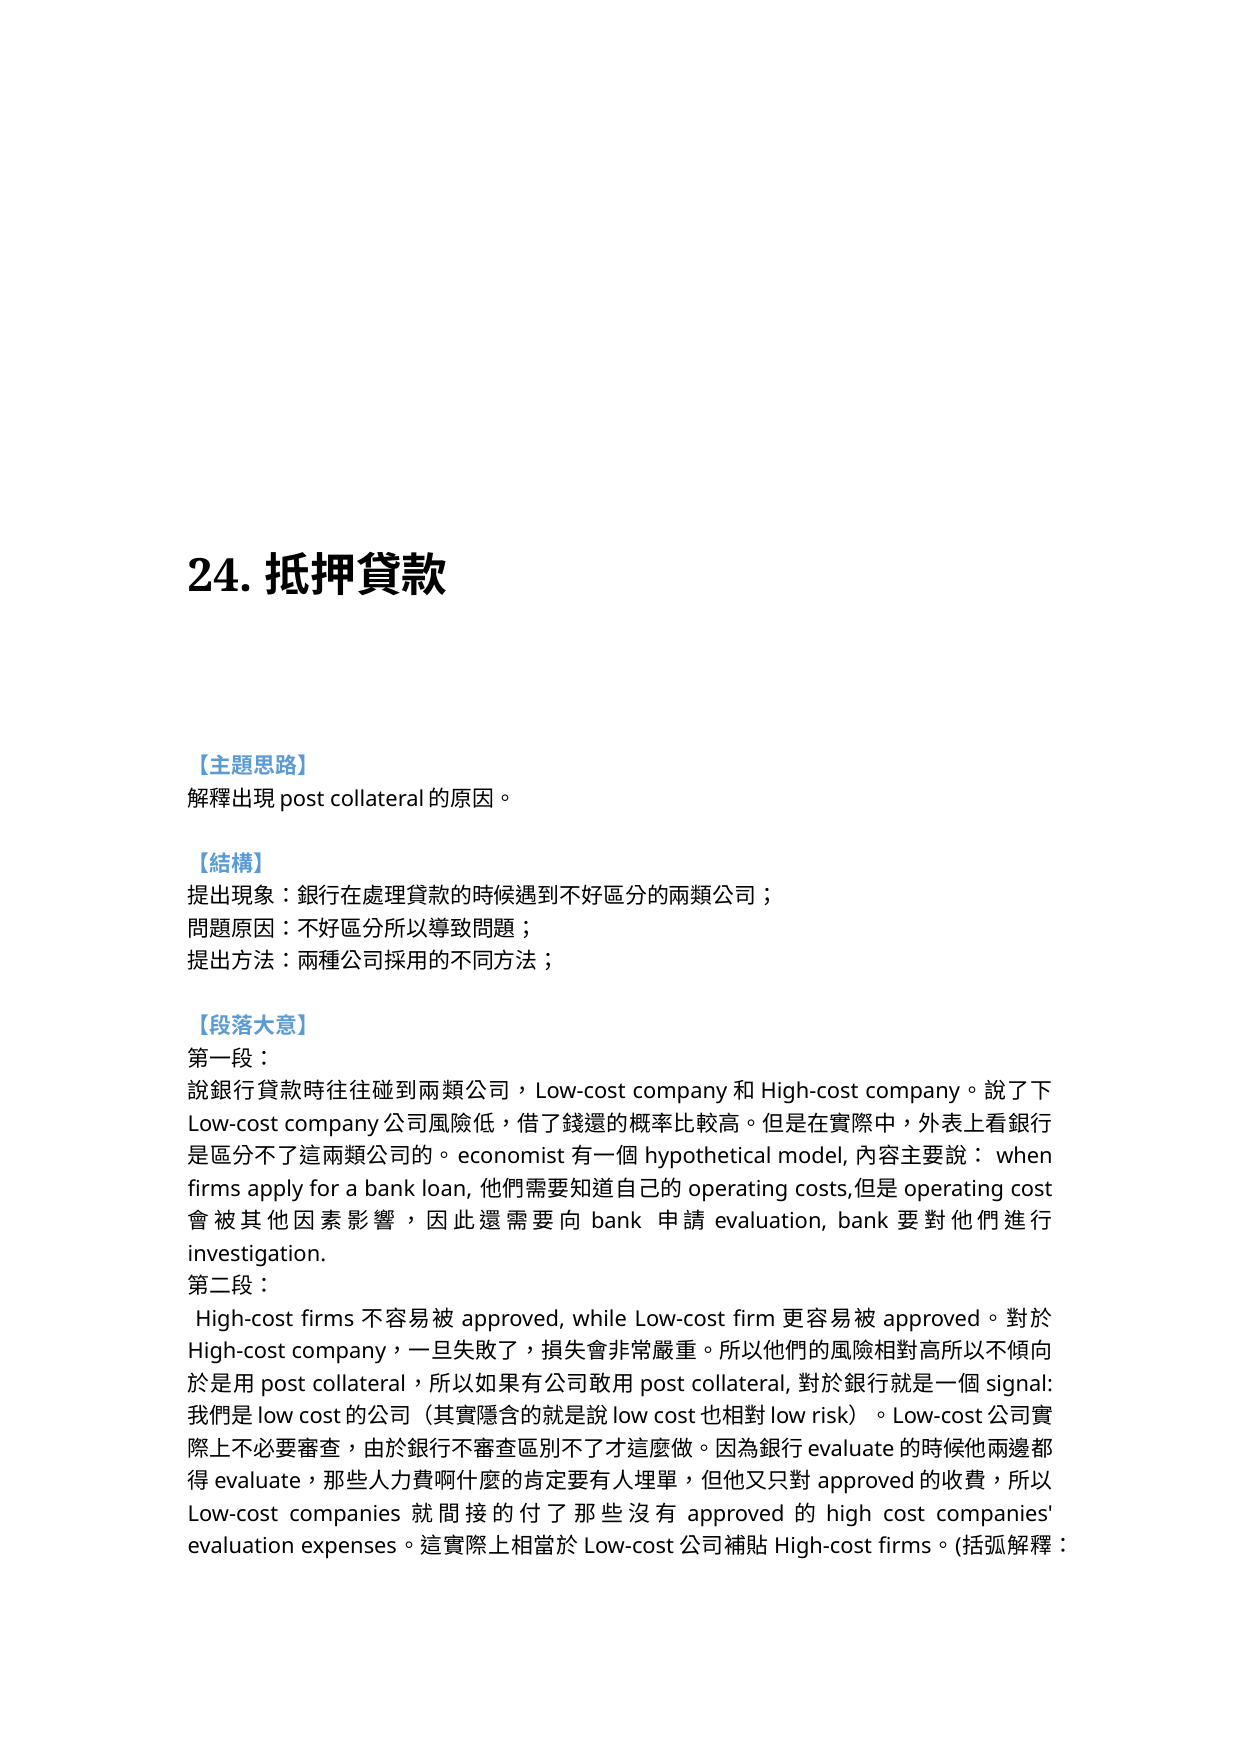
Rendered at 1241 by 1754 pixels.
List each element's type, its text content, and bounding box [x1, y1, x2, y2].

text 【段落大意】 [187, 1008, 1053, 1041]
text 問題原因：不好區分所以導致問題； [187, 911, 1053, 943]
text 提出現象：銀行在處理貸款的時候遇到不好區分的兩類公司； [187, 878, 1053, 911]
text 第二段： [187, 1268, 1053, 1301]
text 【主題思路】 [187, 748, 1053, 781]
text 【結構】 [187, 846, 1053, 878]
subtitle 24. 抵押貸款 [187, 522, 1053, 620]
text 說銀行貸款時往往碰到兩類公司，Low-cost company和High-cost company。說了下Low-cost company公司風險低，借了錢還的概率比較高。但是在實際中，外表上看銀行是區分不了這兩類公司的。economist 有一個 hypothetical model, 內容主要說： when firms apply for a bank loan, 他們需要知道自己的operating costs,但是operating cost會被其他因素影響，因此還需要向bank 申請evaluation, bank要對他們進行investigation. [187, 1073, 1053, 1268]
text 解釋出現post collateral的原因。 [187, 781, 1053, 813]
text 第一段： [187, 1041, 1053, 1073]
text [187, 1301, 1053, 1561]
text 提出方法：兩種公司採用的不同方法； [187, 943, 1053, 976]
